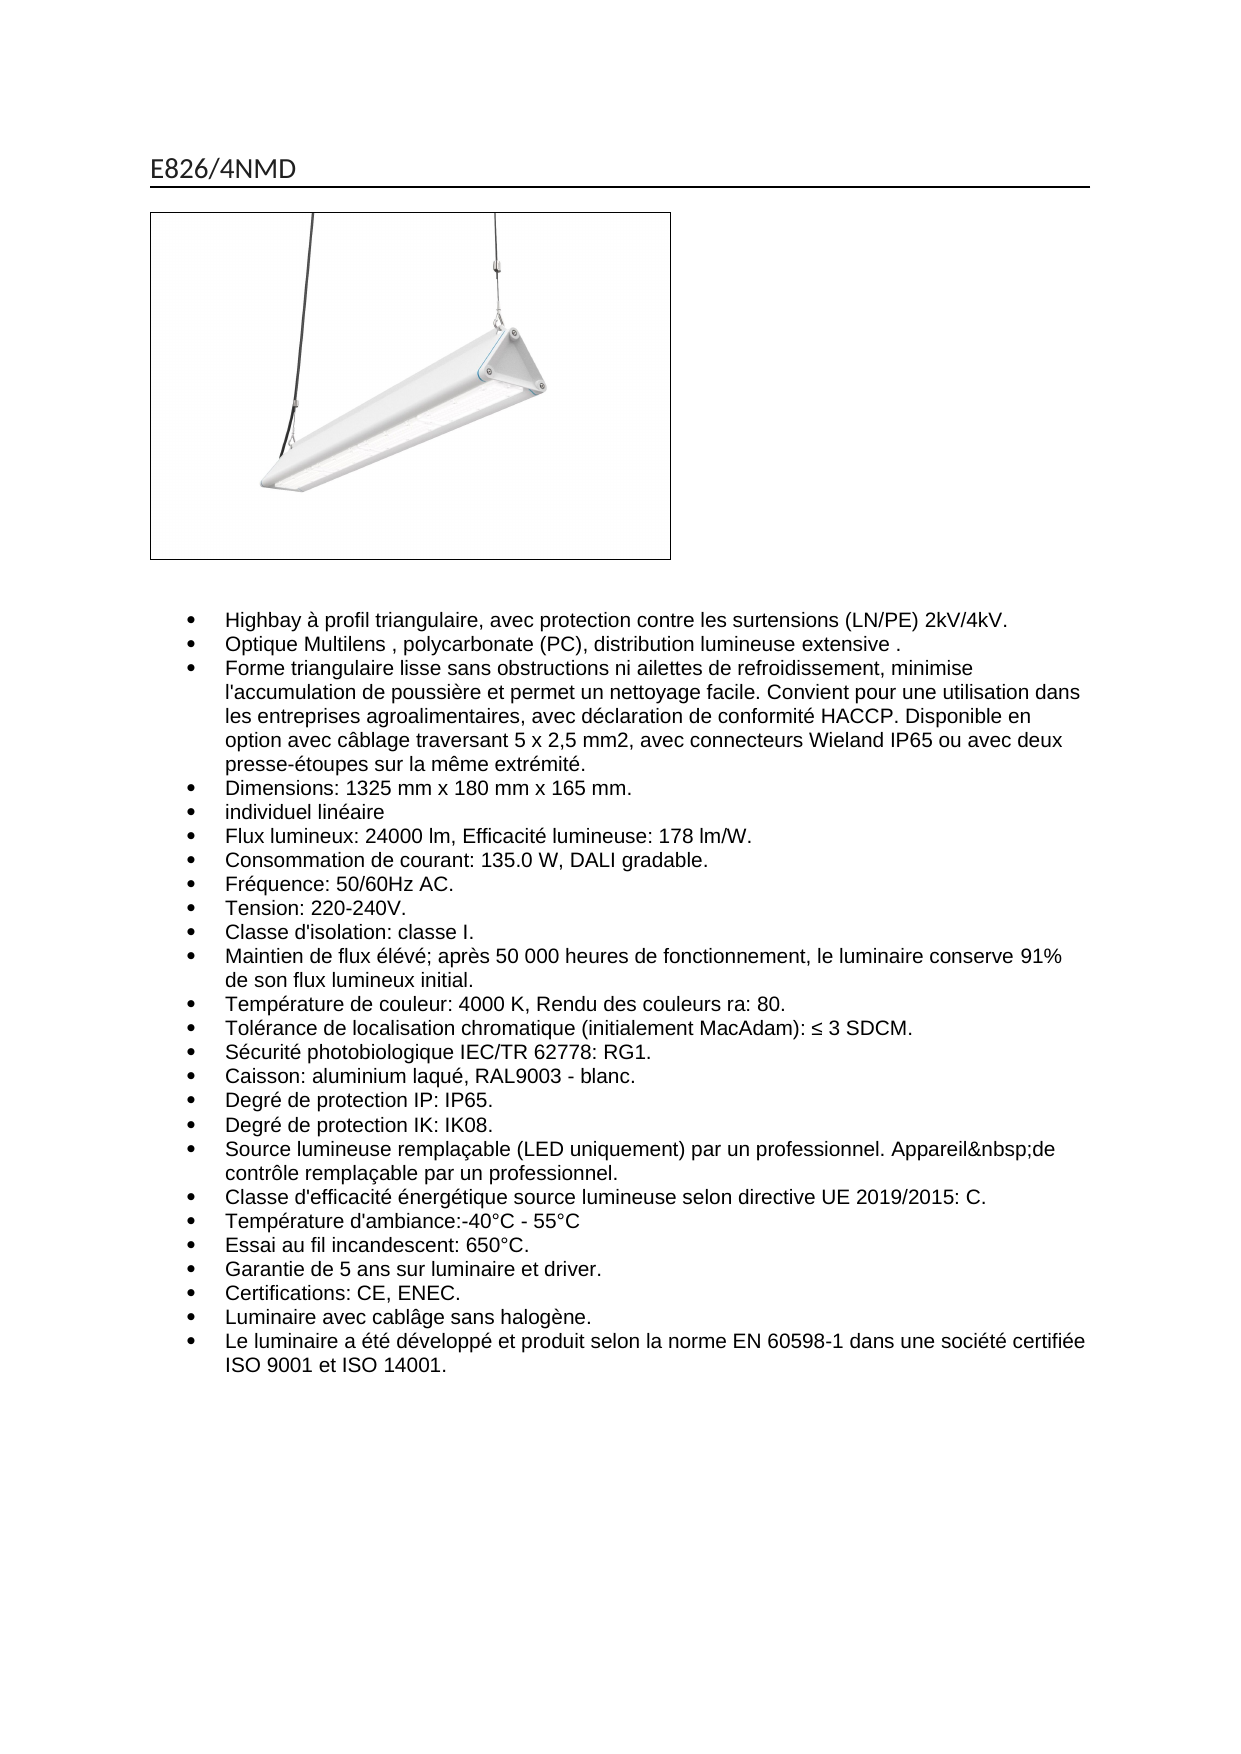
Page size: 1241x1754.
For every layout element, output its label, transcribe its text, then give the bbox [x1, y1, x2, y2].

list Dimensions: 1325 mm x 180 mm x 165 mm. [187, 776, 1090, 800]
list Classe d'efficacité énergétique source lumineuse selon directive UE 2019/2015: C. [187, 1184, 1090, 1208]
list Maintien de flux élévé; après 50 000 heures de fonctionnement, le luminaire conserve 91% de son flux lumineux initial. [187, 944, 1090, 992]
list Essai au fil incandescent: 650°C. [187, 1233, 1090, 1257]
list Optique Multilens , polycarbonate (PC), distribution lumineuse extensive . [187, 632, 1090, 656]
list Classe d'isolation: classe I. [187, 920, 1090, 944]
list Température d'ambiance:-40°C - 55°C [187, 1208, 1090, 1233]
list Caisson: aluminium laqué, RAL9003 - blanc. [187, 1064, 1090, 1088]
list Tension: 220-240V. [187, 896, 1090, 920]
list Degré de protection IK: IK08. [187, 1112, 1090, 1136]
list Tolérance de localisation chromatique (initialement MacAdam): ≤ 3 SDCM. [187, 1016, 1090, 1040]
list Garantie de 5 ans sur luminaire et driver. [187, 1257, 1090, 1281]
list Flux lumineux: 24000 lm, Efficacité lumineuse: 178 lm/W. [187, 824, 1090, 848]
list Source lumineuse remplaçable (LED uniquement) par un professionnel. Appareil&nbsp;de contrôle remplaçable par un professionnel. [187, 1136, 1090, 1184]
list Luminaire avec cablâge sans halogène. [187, 1305, 1090, 1329]
list Highbay à profil triangulaire, avec protection contre les surtensions (LN/PE) 2kV/4kV. [187, 608, 1090, 632]
list Forme triangulaire lisse sans obstructions ni ailettes de refroidissement, minimise l'accumulation de poussière et permet un nettoyage facile. Convient pour une utilisation dans les entreprises agroalimentaires, avec déclaration de conformité HACCP. Disponible en option avec câblage traversant 5 x 2,5 mm2, avec connecteurs Wieland IP65 ou avec deux presse-étoupes sur la même extrémité. [187, 656, 1090, 776]
text E826/4NMD [150, 150, 1090, 186]
list Fréquence: 50/60Hz AC. [187, 872, 1090, 896]
list Certifications: CE, ENEC. [187, 1281, 1090, 1305]
list individuel linéaire [187, 800, 1090, 824]
list Température de couleur: 4000 K, Rendu des couleurs ra: 80. [187, 992, 1090, 1016]
list Consommation de courant: 135.0 W, DALI gradable. [187, 848, 1090, 872]
list Sécurité photobiologique IEC/TR 62778: RG1. [187, 1040, 1090, 1064]
picture [151, 213, 670, 559]
list Degré de protection IP: IP65. [187, 1088, 1090, 1112]
list Le luminaire a été développé et produit selon la norme EN 60598-1 dans une société certifiée ISO 9001 et ISO 14001. [187, 1329, 1090, 1377]
